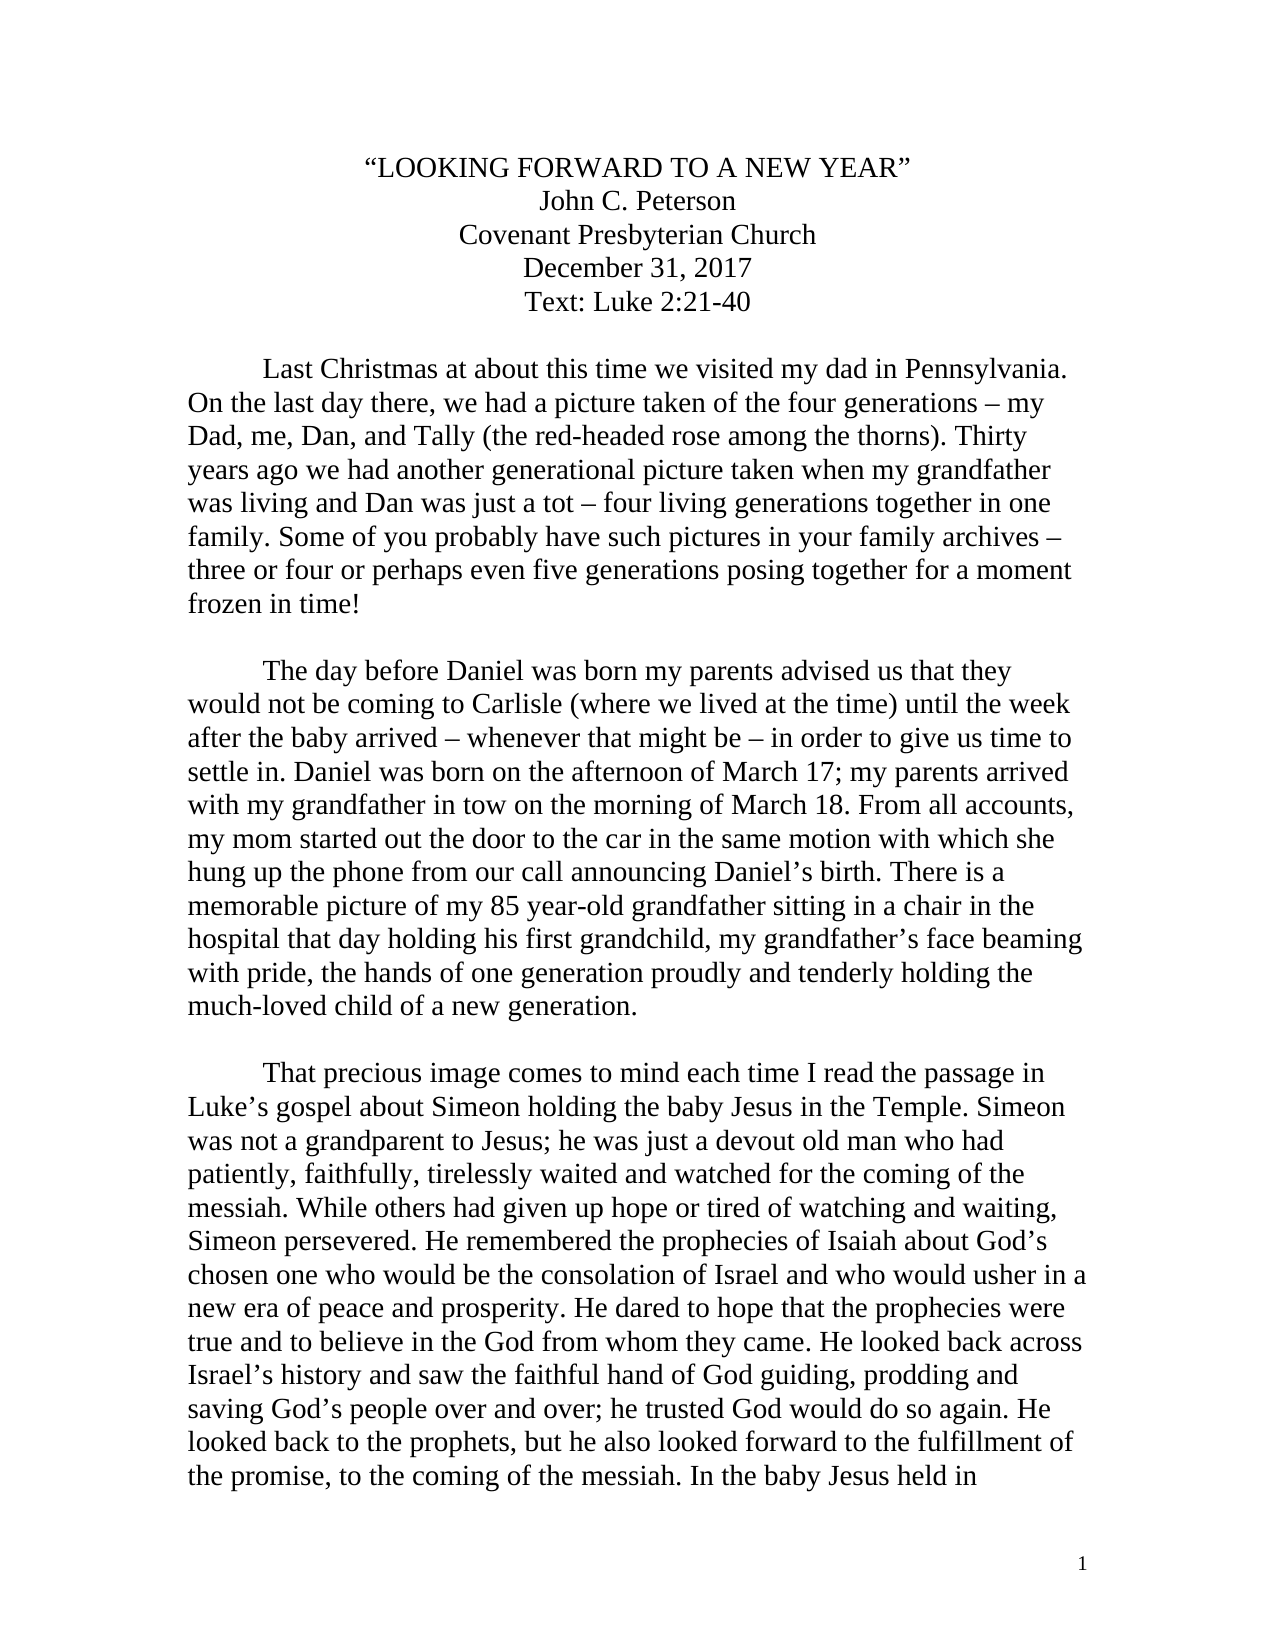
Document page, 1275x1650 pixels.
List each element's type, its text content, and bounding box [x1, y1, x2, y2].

text “LOOKING FORWARD TO A NEW YEAR” [187, 150, 1087, 183]
text John C. Peterson [187, 183, 1087, 217]
text Covenant Presbyterian Church [187, 217, 1087, 251]
text Last Christmas at about this time we visited my dad in Pennsylvania. On the last day there, we had a picture taken of the four generations – my Dad, me, Dan, and Tally (the red-headed rose among the thorns). Thirty years ago we had another generational picture taken when my grandfather was living and Dan was just a tot – four living generations together in one family. Some of you probably have such pictures in your family archives – three or four or perhaps even five generations posing together for a moment frozen in time! [187, 351, 1087, 619]
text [187, 1056, 1087, 1492]
text Text: Luke 2:21-40 [187, 284, 1087, 318]
text December 31, 2017 [187, 251, 1087, 284]
text The day before Daniel was born my parents advised us that they would not be coming to Carlisle (where we lived at the time) until the week after the baby arrived – whenever that might be – in order to give us time to settle in. Daniel was born on the afternoon of March 17; my parents arrived with my grandfather in tow on the morning of March 18. From all accounts, my mom started out the door to the car in the same motion with which she hung up the phone from our call announcing Daniel’s birth. There is a memorable picture of my 85 year-old grandfather sitting in a chair in the hospital that day holding his first grandchild, my grandfather’s face beaming with pride, the hands of one generation proudly and tenderly holding the much-loved child of a new generation. [187, 653, 1087, 1022]
